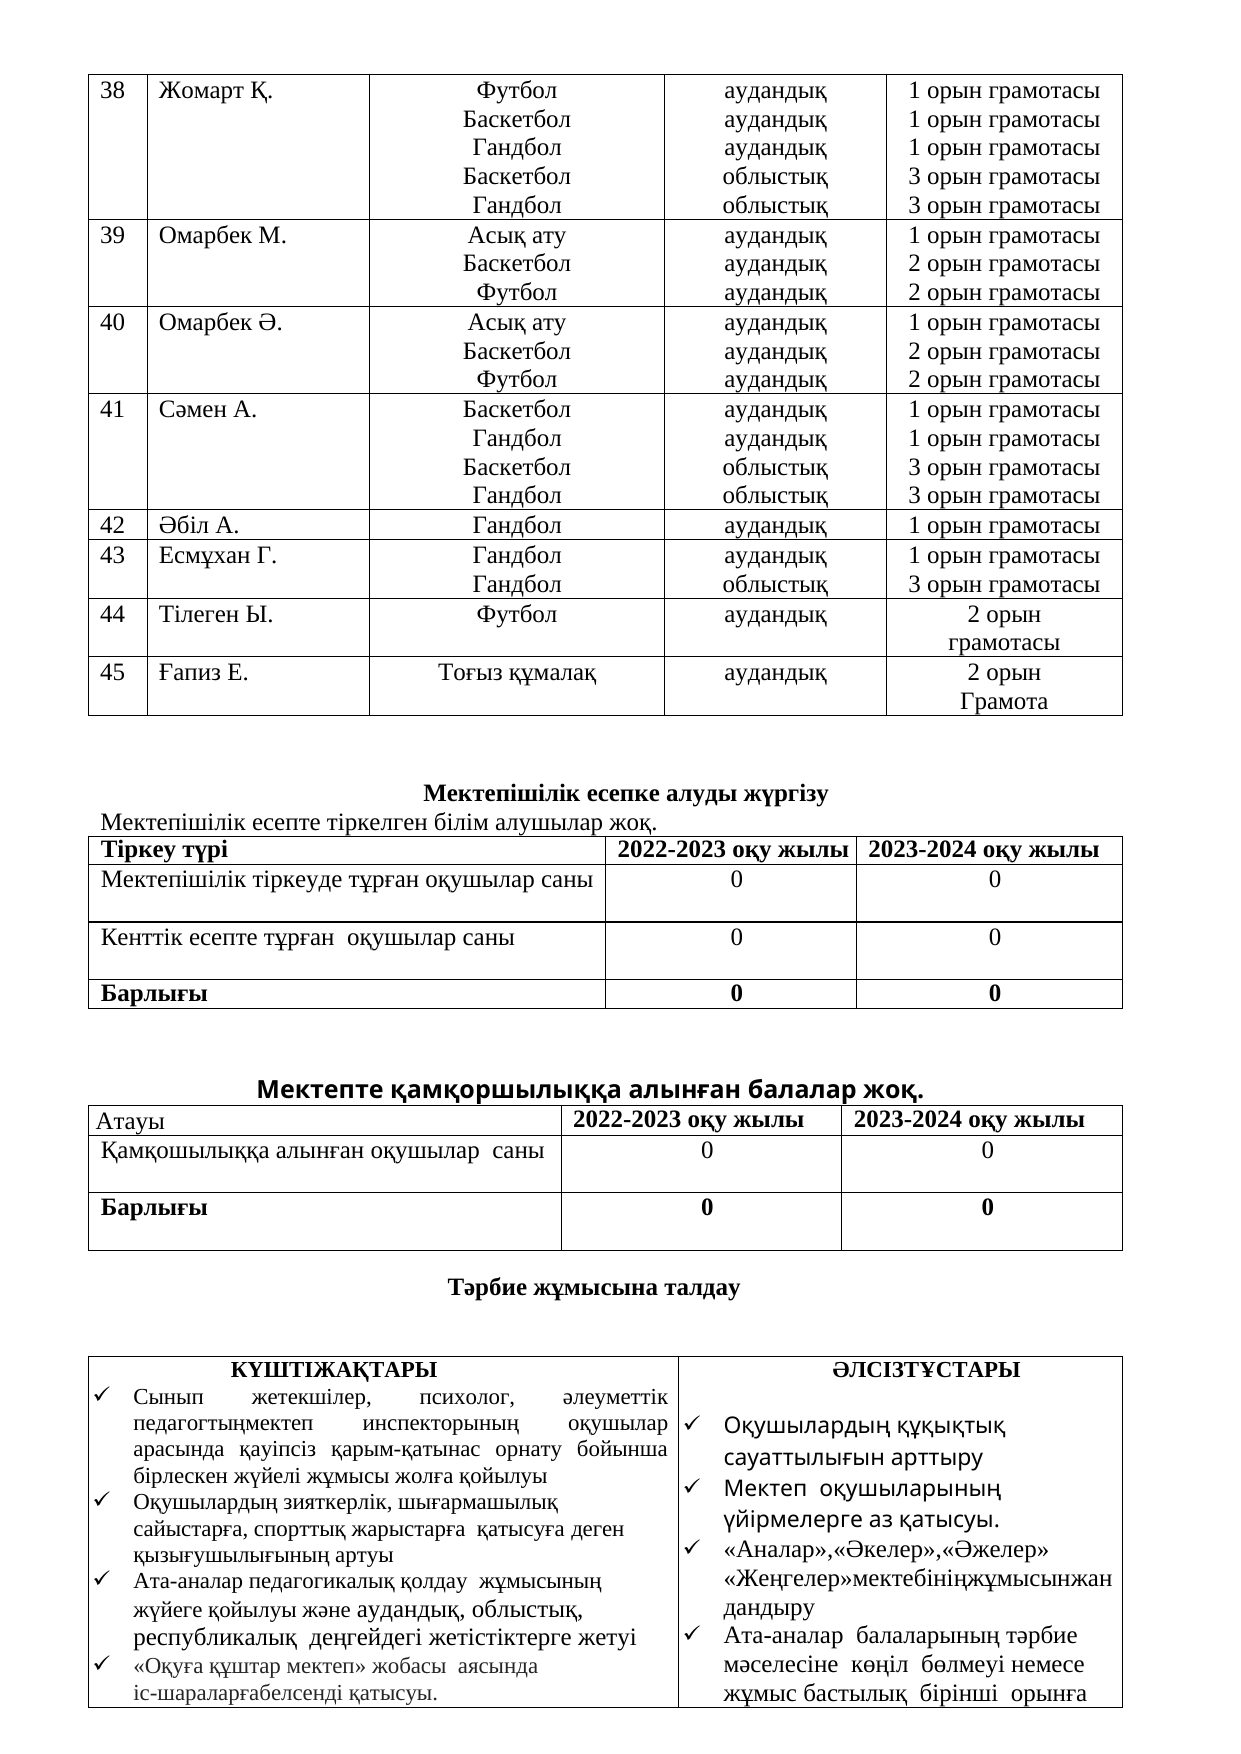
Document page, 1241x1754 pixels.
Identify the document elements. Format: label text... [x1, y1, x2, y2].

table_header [679, 1357, 1122, 1707]
table_cell Гандбол [370, 510, 664, 539]
table_cell 1 орын грамотасы [887, 510, 1122, 539]
table_cell Тілеген Ы. [148, 599, 369, 656]
table_header 2023-2024 оқу жылы [842, 1106, 1122, 1135]
table_cell аудандық аудандық облыстық облыстық [665, 394, 886, 509]
table_cell Омарбек Ә. [148, 307, 369, 393]
table_cell Барлығы [89, 1193, 561, 1249]
table_cell Баскетбол Гандбол Баскетбол Гандбол [370, 394, 664, 509]
table_cell 0 [842, 1193, 1122, 1249]
table_cell 0 [857, 980, 1122, 1008]
table_cell 0 [842, 1136, 1122, 1192]
table_cell аудандық [665, 510, 886, 539]
table_cell аудандық аудандық аудандық [665, 307, 886, 393]
table_cell 2 орын Грамота [887, 657, 1122, 715]
table_cell Футбол [370, 599, 664, 656]
table_header 2022-2023 оқу жылы [562, 1106, 841, 1135]
table_cell Кенттік есепте тұрған оқушылар саны [89, 923, 605, 979]
table_cell Жомарт Қ. [148, 75, 369, 219]
table_cell Асық ату Баскетбол Футбол [370, 220, 664, 306]
table_cell 42 [89, 510, 147, 539]
table_cell аудандық [665, 599, 886, 656]
table_cell 0 [562, 1193, 841, 1249]
table_cell 0 [606, 980, 856, 1008]
table_header 2022-2023 оқу жылы [606, 837, 856, 864]
table_cell Барлығы [89, 980, 605, 1008]
table_header 2023-2024 оқу жылы [857, 837, 1122, 864]
table_cell 0 [606, 923, 856, 979]
table_cell Сәмен А. [148, 394, 369, 509]
table_cell Әбіл А. [148, 510, 369, 539]
text Мектепте қамқоршылыққа алынған балалар жоқ. [29, 1075, 1152, 1104]
table_cell 2 орын грамотасы [887, 599, 1122, 656]
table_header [89, 1357, 678, 1707]
table_cell Тоғыз құмалақ [370, 657, 664, 715]
table_cell Есмұхан Г. [148, 540, 369, 598]
table_cell 1 орын грамотасы 2 орын грамотасы 2 орын грамотасы [887, 307, 1122, 393]
table_cell Омарбек М. [148, 220, 369, 306]
table_cell 0 [857, 865, 1122, 921]
table_cell Ғапиз Е. [148, 657, 369, 715]
table_cell Асық ату Баскетбол Футбол [370, 307, 664, 393]
table_cell 0 [606, 865, 856, 921]
table_cell Мектепішілік тіркеуде тұрған оқушылар саны [89, 865, 605, 921]
table_cell 41 [89, 394, 147, 509]
table_header Тіркеу түрі [89, 837, 605, 864]
text Мектепішілік есепке алуды жүргізу [100, 778, 1152, 807]
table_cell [370, 75, 664, 219]
table_cell аудандық [665, 657, 886, 715]
subtitle Тәрбие жұмысына талдау [89, 1272, 1099, 1301]
table_cell Қамқошылыққа алынған оқушылар саны [89, 1136, 561, 1192]
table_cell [887, 75, 1122, 219]
table_cell 44 [89, 599, 147, 656]
table_cell 43 [89, 540, 147, 598]
table_cell аудандық аудандық аудандық [665, 220, 886, 306]
table_header Атауы [89, 1106, 561, 1135]
table_cell 40 [89, 307, 147, 393]
table_cell 1 орын грамотасы 2 орын грамотасы 2 орын грамотасы [887, 220, 1122, 306]
table_cell 38 [89, 75, 147, 219]
table_cell Гандбол Гандбол [370, 540, 664, 598]
table_cell 1 орын грамотасы 3 орын грамотасы [887, 540, 1122, 598]
table_cell 1 орын грамотасы 1 орын грамотасы 3 орын грамотасы 3 орын грамотасы [887, 394, 1122, 509]
text Мектепішілік есепте тіркелген білім алушылар жоқ. [100, 807, 1152, 836]
table_cell аудандық облыстық [665, 540, 886, 598]
table_cell 0 [562, 1136, 841, 1192]
table_cell 0 [857, 923, 1122, 979]
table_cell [665, 75, 886, 219]
table_cell 45 [89, 657, 147, 715]
table_cell 39 [89, 220, 147, 306]
